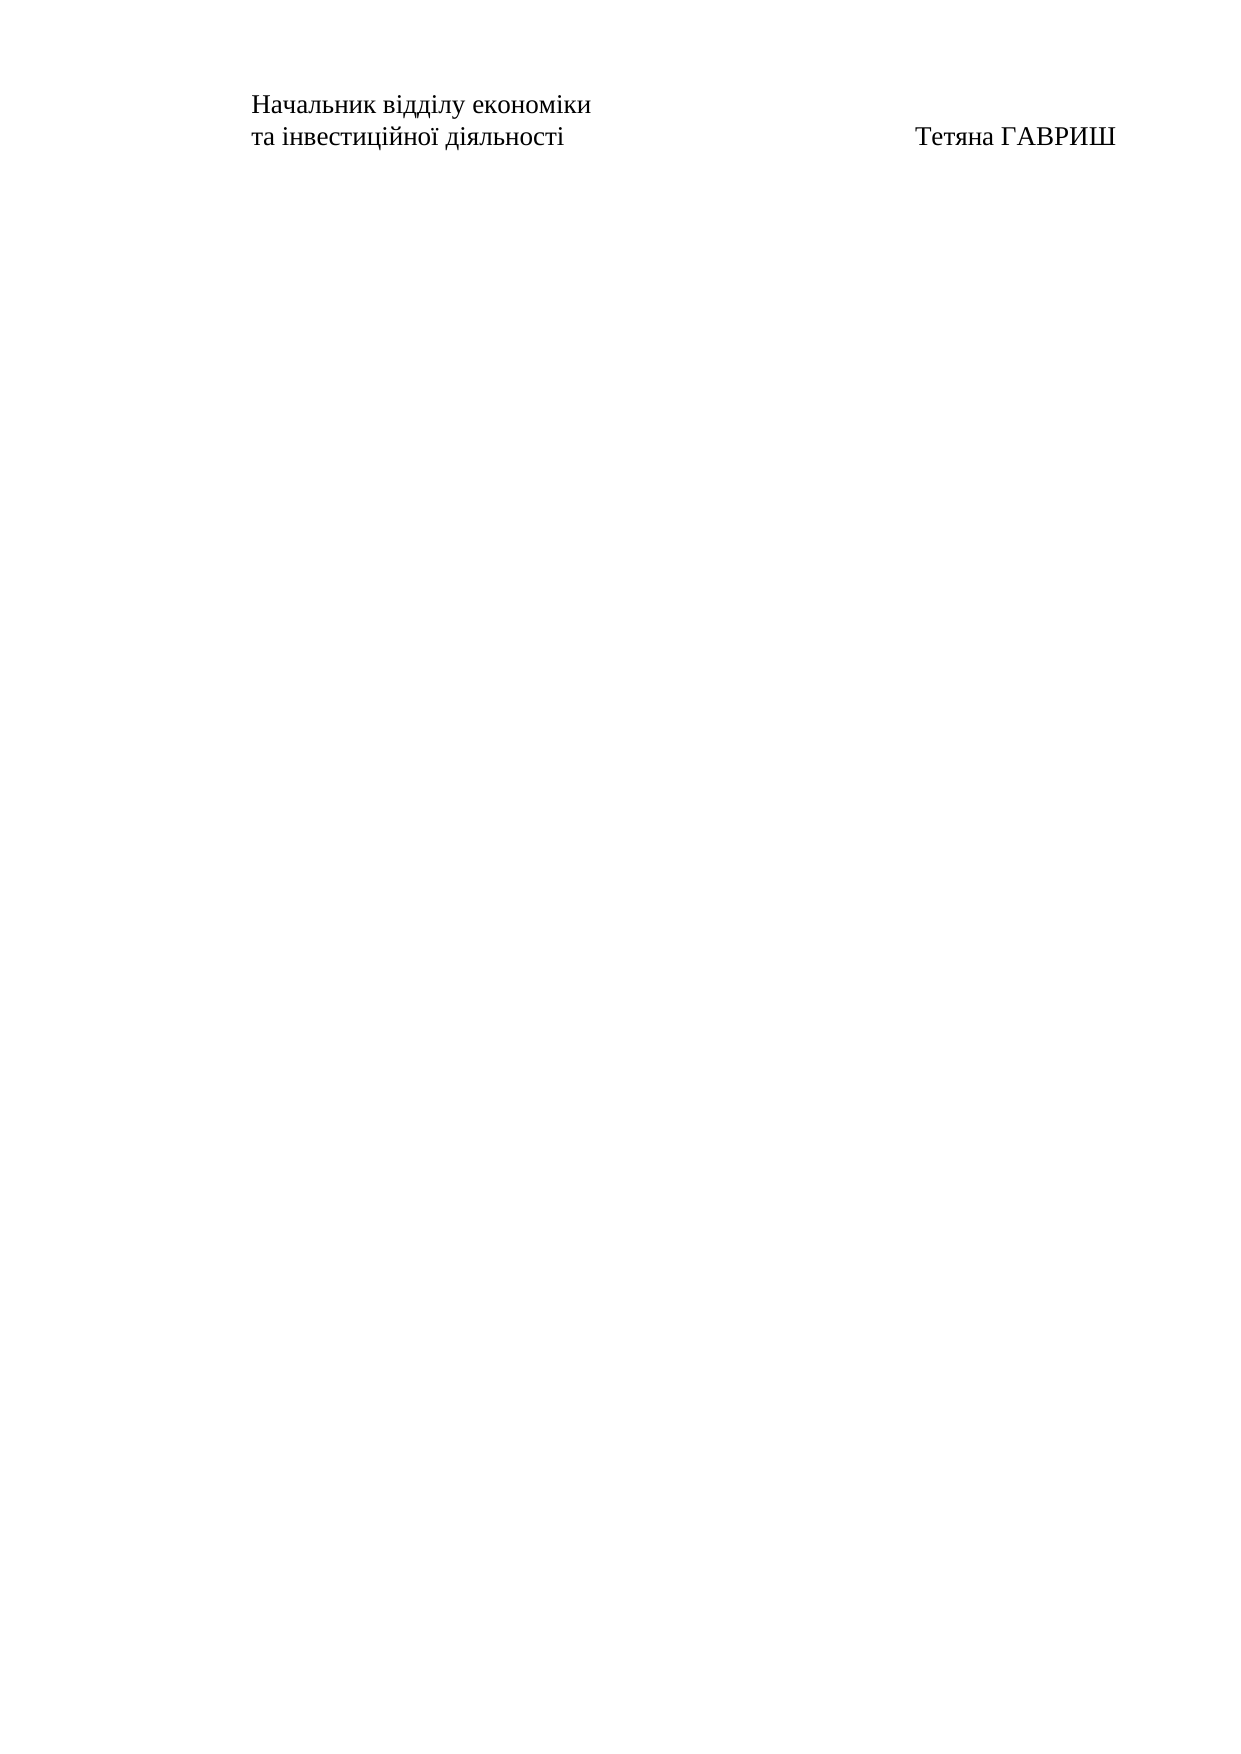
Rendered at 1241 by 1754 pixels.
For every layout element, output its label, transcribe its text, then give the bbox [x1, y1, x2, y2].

text та інвестиційної діяльності Тетяна ГАВРИШ [177, 120, 1152, 151]
text Начальник відділу економіки [177, 89, 1152, 120]
